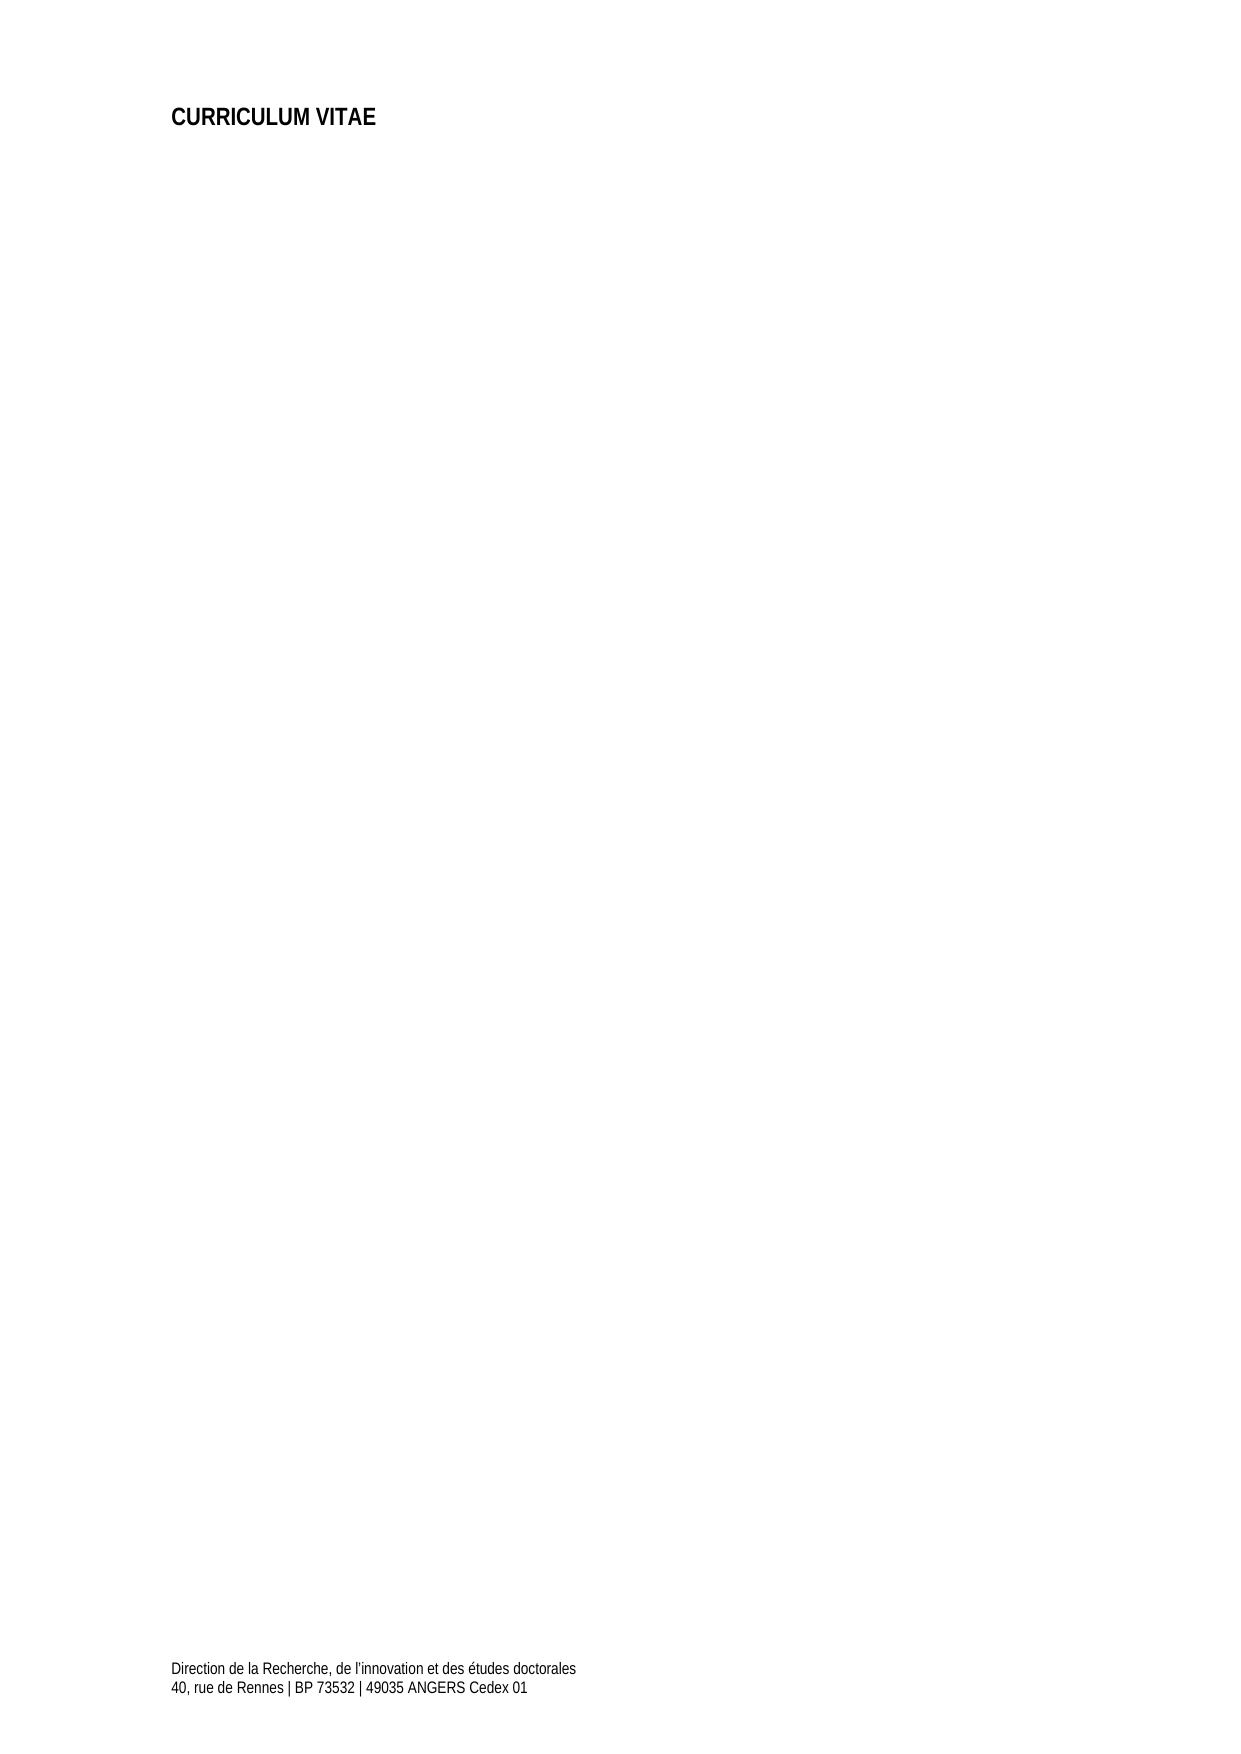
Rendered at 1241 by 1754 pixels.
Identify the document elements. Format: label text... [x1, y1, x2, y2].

subtitle CURRICULUM VITAE [171, 102, 1092, 131]
